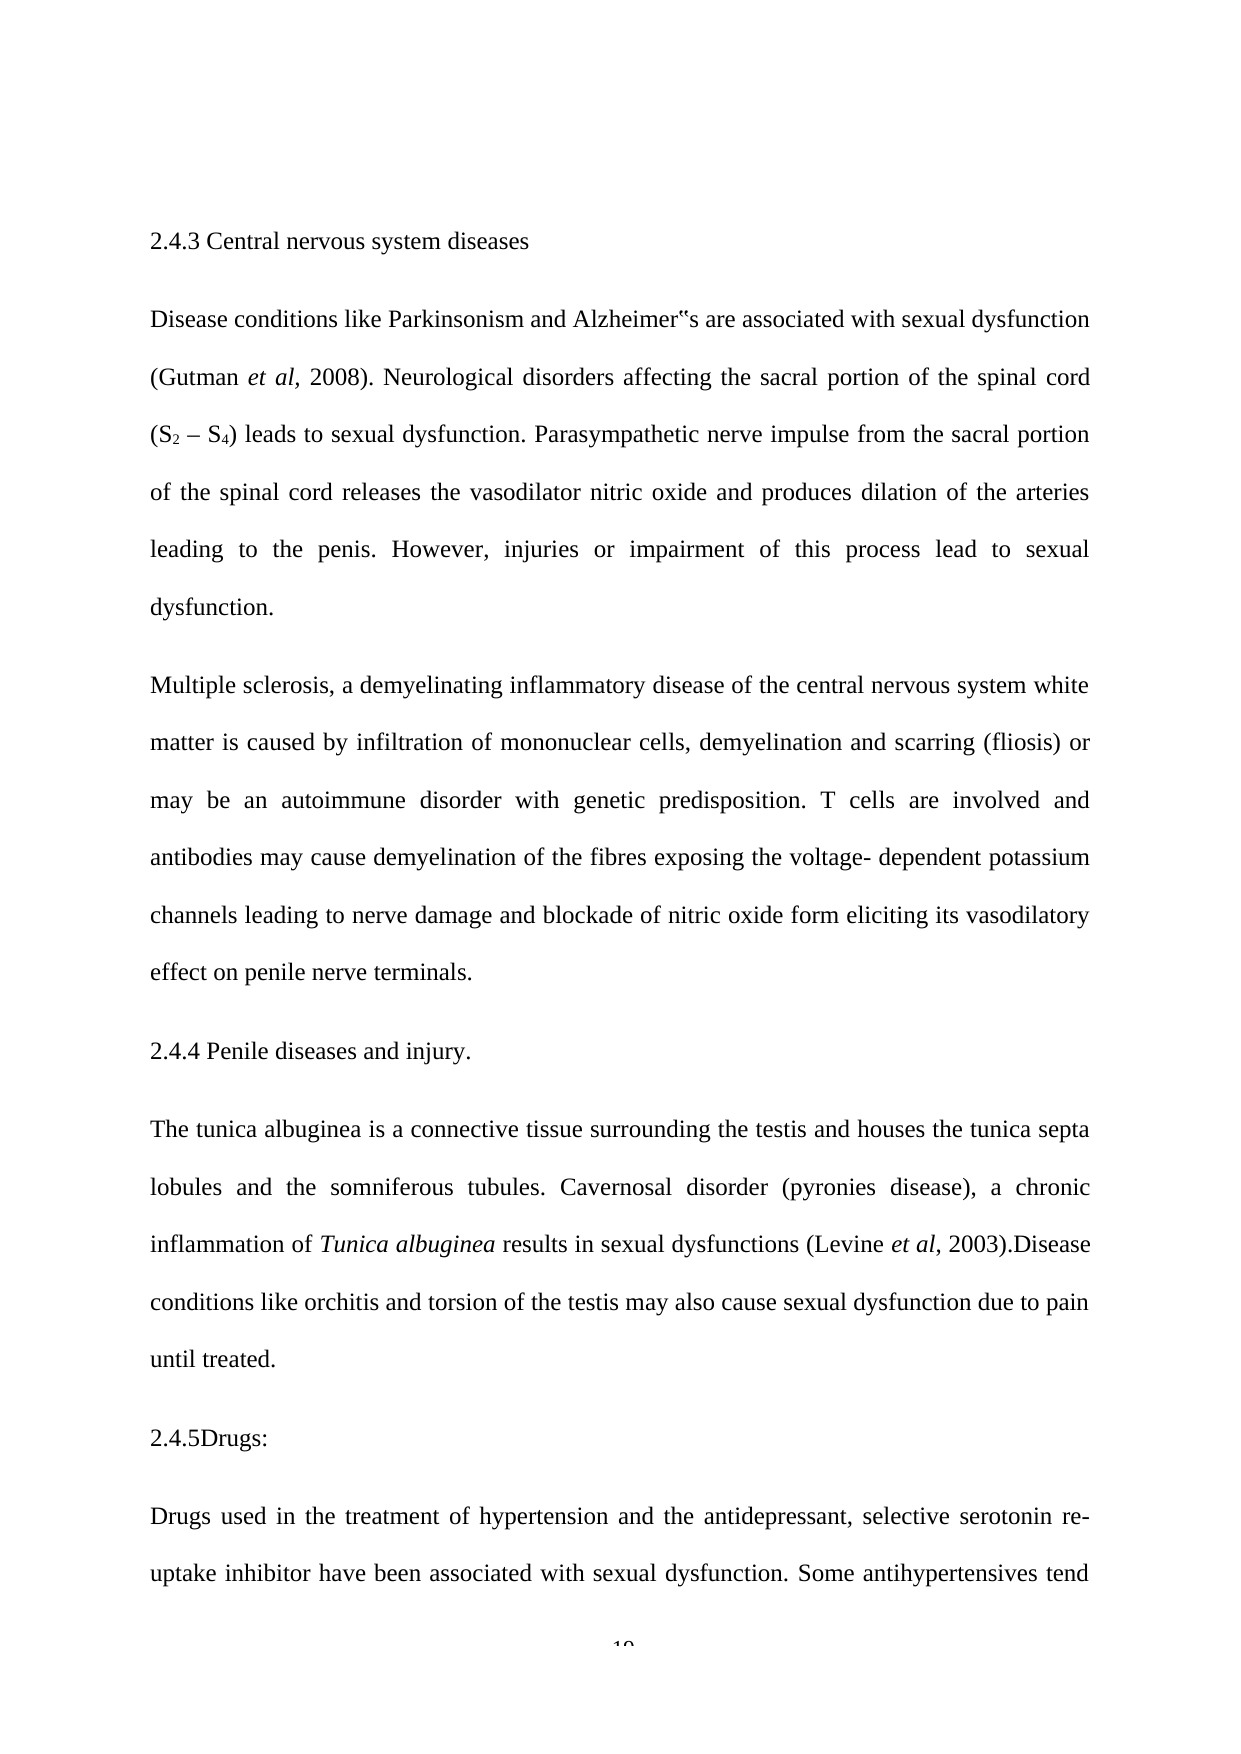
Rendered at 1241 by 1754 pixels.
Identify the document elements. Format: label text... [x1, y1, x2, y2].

list Penile diseases and injury. [150, 1036, 1240, 1065]
text The tunica albuginea is a connective tissue surrounding the testis and houses the tunica septa lobules and the somniferous tubules. Cavernosal disorder (pyronies disease), a chronic inflammation of Tunica albuginea results in sexual dysfunctions (Levine et al, 2003).Disease conditions like orchitis and torsion of the testis may also cause sexual dysfunction due to pain until treated. [150, 1114, 1091, 1373]
list Central nervous system diseases [150, 226, 1240, 255]
text Drugs used in the treatment of hypertension and the antidepressant, selective serotonin re- uptake inhibitor have been associated with sexual dysfunction. Some antihypertensives tend [150, 1501, 1091, 1587]
text Multiple sclerosis, a demyelinating inflammatory disease of the central nervous system white matter is caused by infiltration of mononuclear cells, demyelination and scarring (fliosis) or may be an autoimmune disorder with genetic predisposition. T cells are involved and antibodies may cause demyelination of the fibres exposing the voltage- dependent potassium channels leading to nerve damage and blockade of nitric oxide form eliciting its vasodilatory effect on penile nerve terminals. [150, 670, 1091, 986]
text Disease conditions like Parkinsonism and Alzheimer‟s are associated with sexual dysfunction (Gutman et al, 2008). Neurological disorders affecting the sacral portion of the spinal cord (S2 – S4) leads to sexual dysfunction. Parasympathetic nerve impulse from the sacral portion of the spinal cord releases the vasodilator nitric oxide and produces dilation of the arteries leading to the penis. However, injuries or impairment of this process lead to sexual dysfunction. [150, 304, 1091, 620]
list Drugs: [150, 1423, 1240, 1452]
